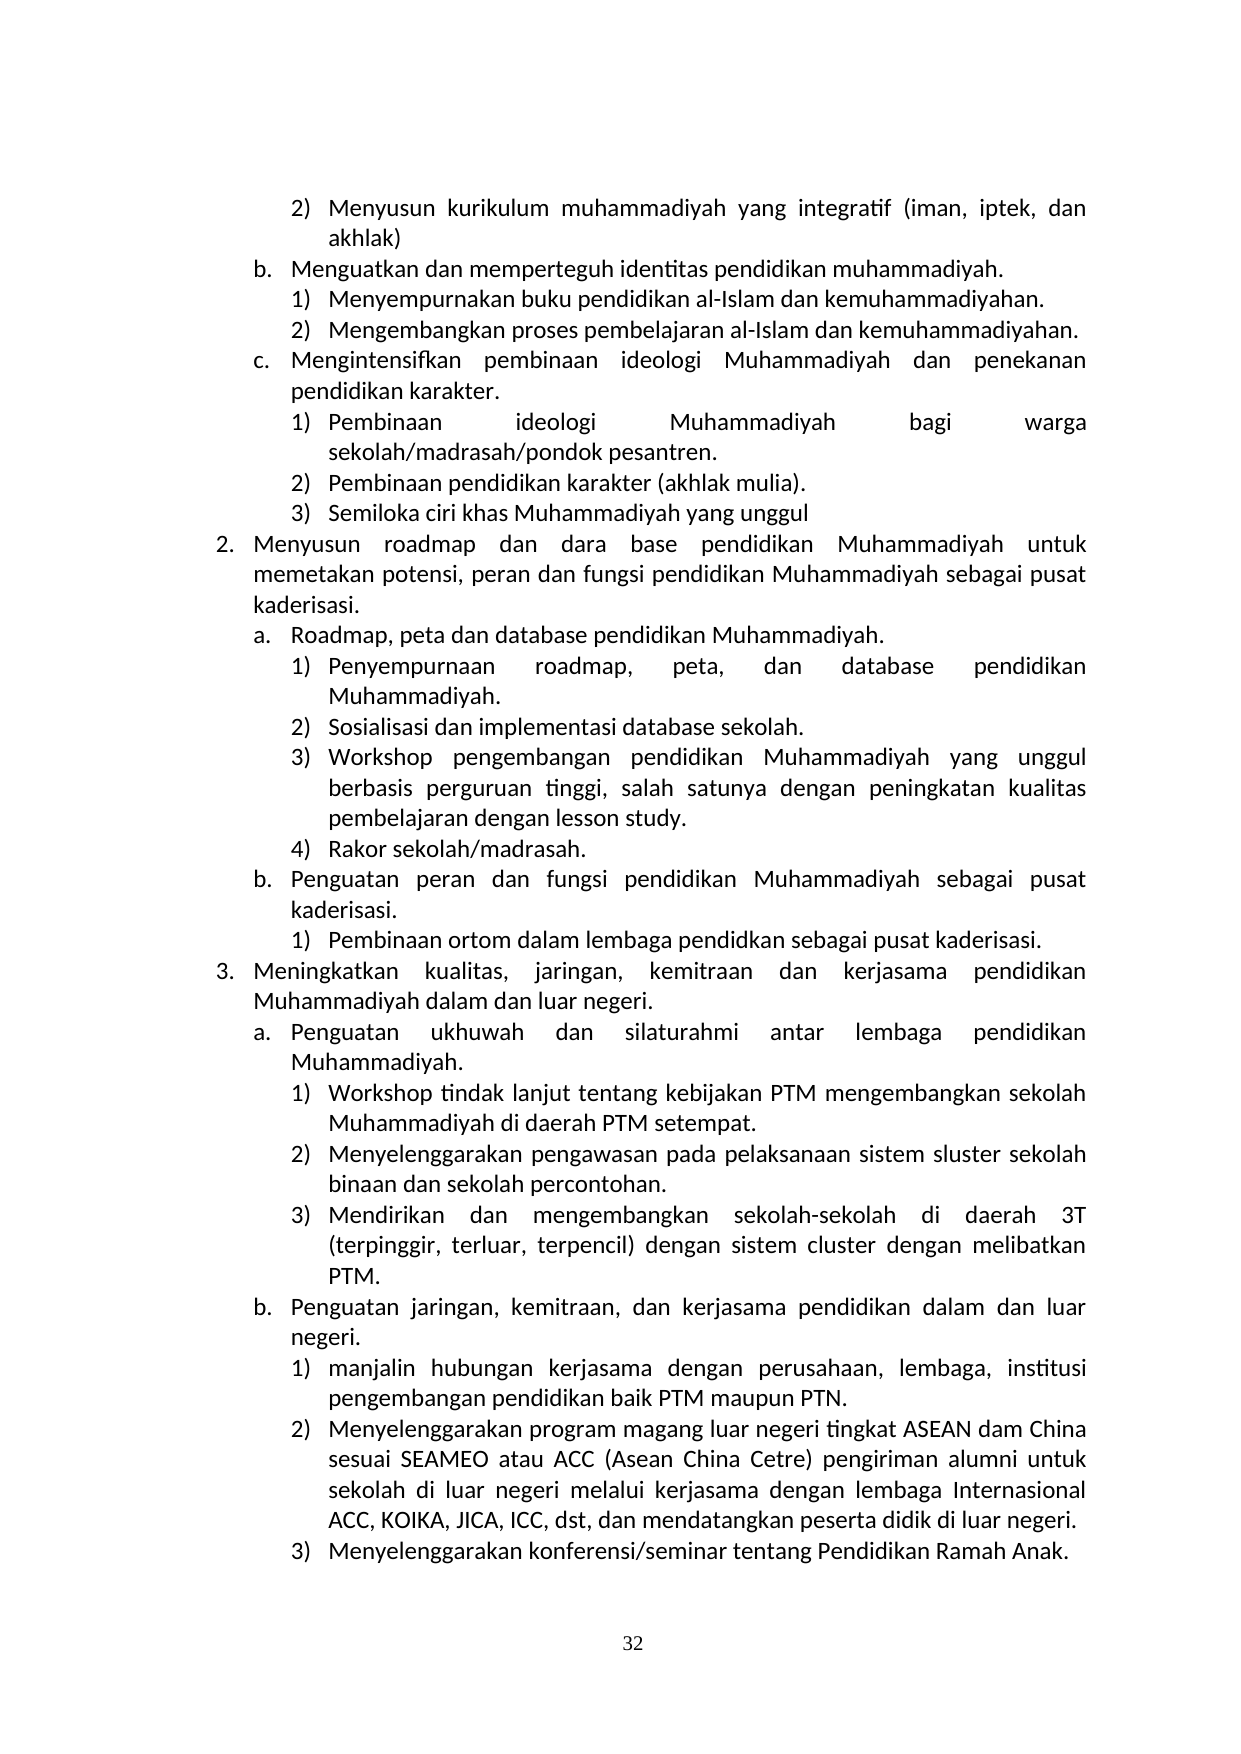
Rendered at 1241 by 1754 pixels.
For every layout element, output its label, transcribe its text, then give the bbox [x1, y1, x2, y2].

list Workshop tindak lanjut tentang kebijakan PTM mengembangkan sekolah Muhammadiyah di daerah PTM setempat. [291, 1077, 1087, 1138]
list Menyempurnakan buku pendidikan al-Islam dan kemuhammadiyahan. [291, 283, 1087, 314]
list Menyelenggarakan konferensi/seminar tentang Pendidikan Ramah Anak. [291, 1535, 1087, 1565]
list Sosialisasi dan implementasi database sekolah. [291, 711, 1087, 741]
list Menguatkan dan memperteguh identitas pendidikan muhammadiyah. [253, 253, 1087, 283]
list Penguatan ukhuwah dan silaturahmi antar lembaga pendidikan Muhammadiyah. [253, 1016, 1087, 1077]
list Workshop pengembangan pendidikan Muhammadiyah yang unggul berbasis perguruan tinggi, salah satunya dengan peningkatan kualitas pembelajaran dengan lesson study. [291, 741, 1087, 833]
list Pembinaan pendidikan karakter (akhlak mulia). [291, 467, 1087, 497]
list Rakor sekolah/madrasah. [291, 833, 1087, 863]
list Menyelenggarakan program magang luar negeri tingkat ASEAN dam China sesuai SEAMEO atau ACC (Asean China Cetre) pengiriman alumni untuk sekolah di luar negeri melalui kerjasama dengan lembaga Internasional ACC, KOIKA, JICA, ICC, dst, dan mendatangkan peserta didik di luar negeri. [291, 1413, 1087, 1535]
list Semiloka ciri khas Muhammadiyah yang unggul [291, 497, 1087, 528]
list Mendirikan dan mengembangkan sekolah-sekolah di daerah 3T (terpinggir, terluar, terpencil) dengan sistem cluster dengan melibatkan PTM. [291, 1199, 1087, 1291]
list Mengintensifkan pembinaan ideologi Muhammadiyah dan penekanan pendidikan karakter. [253, 344, 1087, 406]
list Pembinaan ortom dalam lembaga pendidkan sebagai pusat kaderisasi. [291, 924, 1087, 955]
list Menyusun roadmap dan dara base pendidikan Muhammadiyah untuk memetakan potensi, peran dan fungsi pendidikan Muhammadiyah sebagai pusat kaderisasi. [216, 528, 1087, 619]
list Mengembangkan proses pembelajaran al-Islam dan kemuhammadiyahan. [291, 314, 1087, 344]
list Penyempurnaan roadmap, peta, dan database pendidikan Muhammadiyah. [291, 650, 1087, 711]
list Penguatan peran dan fungsi pendidikan Muhammadiyah sebagai pusat kaderisasi. [253, 863, 1087, 924]
list Roadmap, peta dan database pendidikan Muhammadiyah. [253, 619, 1087, 650]
list Pembinaan ideologi Muhammadiyah bagi warga sekolah/madrasah/pondok pesantren. [291, 406, 1087, 467]
list manjalin hubungan kerjasama dengan perusahaan, lembaga, institusi pengembangan pendidikan baik PTM maupun PTN. [291, 1352, 1087, 1413]
list Menyusun kurikulum muhammadiyah yang integratif (iman, iptek, dan akhlak) [291, 192, 1087, 253]
list Meningkatkan kualitas, jaringan, kemitraan dan kerjasama pendidikan Muhammadiyah dalam dan luar negeri. [216, 955, 1087, 1016]
list Penguatan jaringan, kemitraan, dan kerjasama pendidikan dalam dan luar negeri. [253, 1291, 1087, 1352]
list Menyelenggarakan pengawasan pada pelaksanaan sistem sluster sekolah binaan dan sekolah percontohan. [291, 1138, 1087, 1199]
